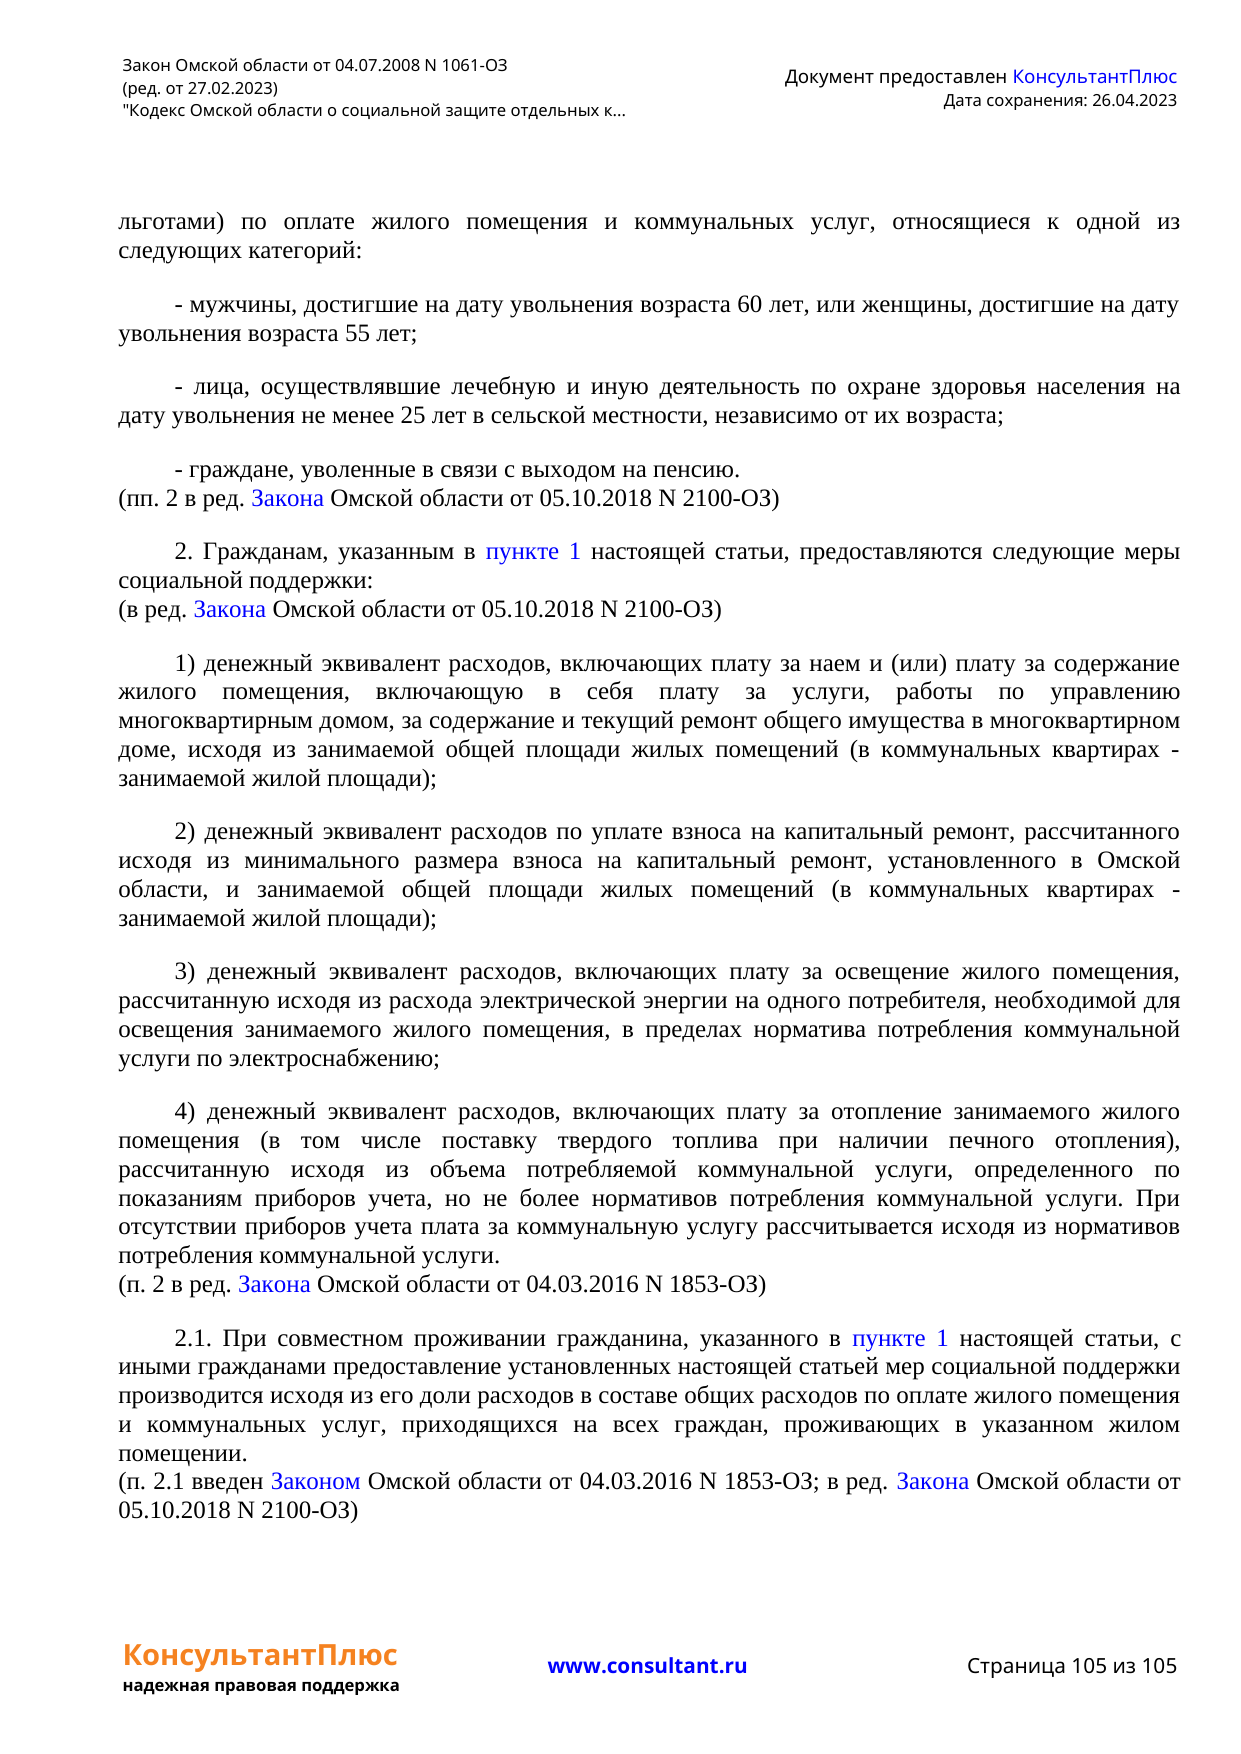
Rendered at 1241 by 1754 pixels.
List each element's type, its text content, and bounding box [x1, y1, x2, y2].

text 2) денежный эквивалент расходов по уплате взноса на капитальный ремонт, рассчитанного исходя из минимального размера взноса на капитальный ремонт, установленного в Омской области, и занимаемой общей площади жилых помещений (в коммунальных квартирах - занимаемой жилой площади); [118, 816, 1181, 931]
text - мужчины, достигшие на дату увольнения возраста 60 лет, или женщины, достигшие на дату увольнения возраста 55 лет; [118, 289, 1181, 346]
text 2.1. При совместном проживании гражданина, указанного в пункте 1 настоящей статьи, с иными гражданами предоставление установленных настоящей статьей мер социальной поддержки производится исходя из его доли расходов в составе общих расходов по оплате жилого помещения и коммунальных услуг, приходящихся на всех граждан, проживающих в указанном жилом помещении. [118, 1323, 1181, 1466]
text 2. Гражданам, указанным в пункте 1 настоящей статьи, предоставляются следующие меры социальной поддержки: [118, 536, 1181, 594]
text (в ред. Закона Омской области от 05.10.2018 N 2100-ОЗ) [118, 594, 1181, 623]
text 4) денежный эквивалент расходов, включающих плату за отопление занимаемого жилого помещения (в том числе поставку твердого топлива при наличии печного отопления), рассчитанную исходя из объема потребляемой коммунальной услуги, определенного по показаниям приборов учета, но не более нормативов потребления коммунальной услуги. При отсутствии приборов учета плата за коммунальную услугу рассчитывается исходя из нормативов потребления коммунальной услуги. [118, 1096, 1181, 1269]
text - граждане, уволенные в связи с выходом на пенсию. [118, 454, 1181, 483]
text 1) денежный эквивалент расходов, включающих плату за наем и (или) плату за содержание жилого помещения, включающую в себя плату за услуги, работы по управлению многоквартирным домом, за содержание и текущий ремонт общего имущества в многоквартирном доме, исходя из занимаемой общей площади жилых помещений (в коммунальных квартирах - занимаемой жилой площади); [118, 648, 1181, 791]
text (пп. 2 в ред. Закона Омской области от 05.10.2018 N 2100-ОЗ) [118, 483, 1181, 511]
text 3) денежный эквивалент расходов, включающих плату за освещение жилого помещения, рассчитанную исходя из расхода электрической энергии на одного потребителя, необходимой для освещения занимаемого жилого помещения, в пределах норматива потребления коммунальной услуги по электроснабжению; [118, 956, 1181, 1071]
text (п. 2 в ред. Закона Омской области от 04.03.2016 N 1853-ОЗ) [118, 1269, 1181, 1298]
text (п. 2.1 введен Законом Омской области от 04.03.2016 N 1853-ОЗ; в ред. Закона Омской области от 05.10.2018 N 2100-ОЗ) [118, 1466, 1181, 1524]
text - лица, осуществлявшие лечебную и иную деятельность по охране здоровья населения на дату увольнения не менее 25 лет в сельской местности, независимо от их возраста; [118, 371, 1181, 429]
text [118, 206, 1181, 264]
